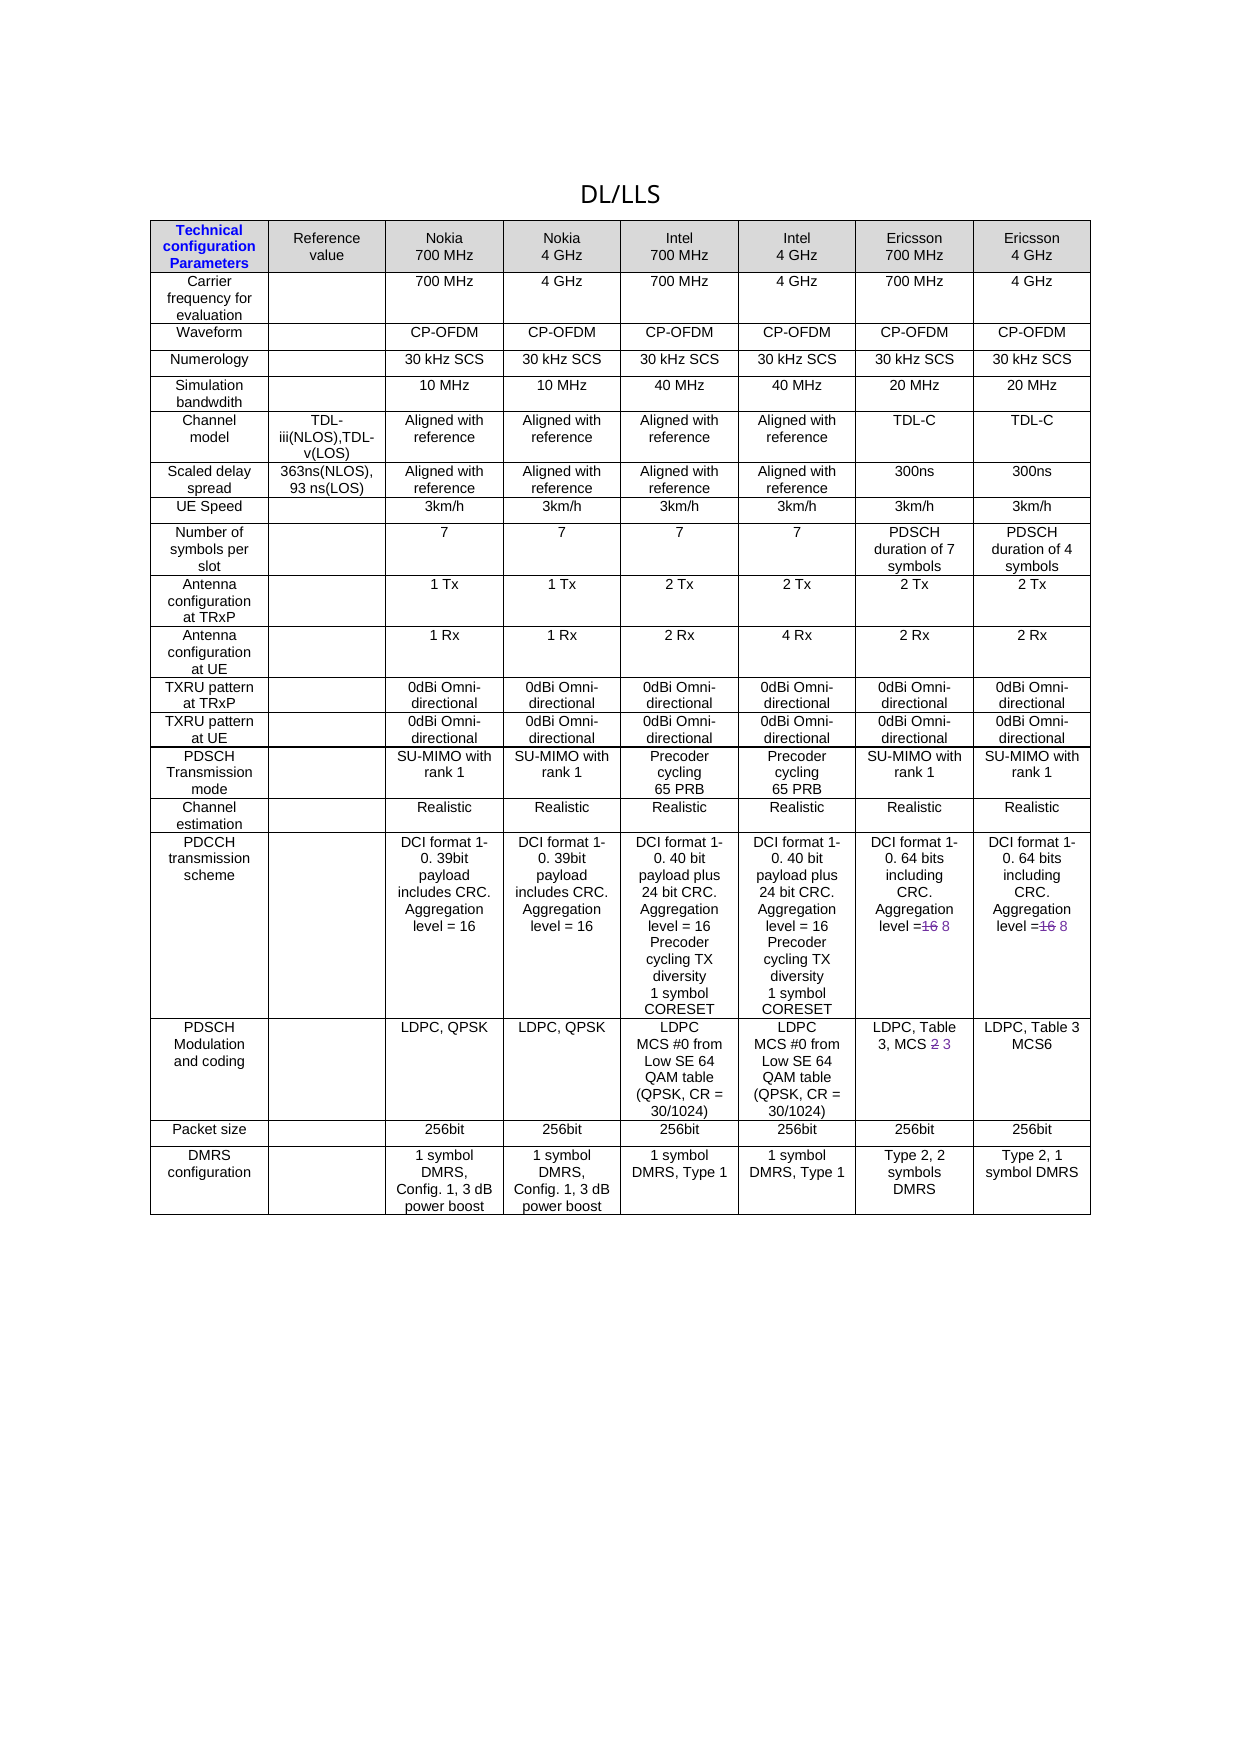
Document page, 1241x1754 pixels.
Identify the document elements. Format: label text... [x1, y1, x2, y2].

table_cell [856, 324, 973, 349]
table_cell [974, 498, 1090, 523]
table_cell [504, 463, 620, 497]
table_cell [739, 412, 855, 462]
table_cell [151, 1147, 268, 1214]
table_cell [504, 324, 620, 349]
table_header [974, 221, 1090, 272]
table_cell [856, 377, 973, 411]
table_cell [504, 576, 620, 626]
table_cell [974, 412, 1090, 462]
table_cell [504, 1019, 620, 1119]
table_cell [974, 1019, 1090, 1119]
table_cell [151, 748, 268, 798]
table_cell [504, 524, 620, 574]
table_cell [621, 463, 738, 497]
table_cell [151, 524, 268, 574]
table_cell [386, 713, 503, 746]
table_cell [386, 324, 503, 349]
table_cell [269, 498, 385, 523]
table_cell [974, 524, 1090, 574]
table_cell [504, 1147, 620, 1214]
subtitle DL/LLS [150, 177, 1090, 211]
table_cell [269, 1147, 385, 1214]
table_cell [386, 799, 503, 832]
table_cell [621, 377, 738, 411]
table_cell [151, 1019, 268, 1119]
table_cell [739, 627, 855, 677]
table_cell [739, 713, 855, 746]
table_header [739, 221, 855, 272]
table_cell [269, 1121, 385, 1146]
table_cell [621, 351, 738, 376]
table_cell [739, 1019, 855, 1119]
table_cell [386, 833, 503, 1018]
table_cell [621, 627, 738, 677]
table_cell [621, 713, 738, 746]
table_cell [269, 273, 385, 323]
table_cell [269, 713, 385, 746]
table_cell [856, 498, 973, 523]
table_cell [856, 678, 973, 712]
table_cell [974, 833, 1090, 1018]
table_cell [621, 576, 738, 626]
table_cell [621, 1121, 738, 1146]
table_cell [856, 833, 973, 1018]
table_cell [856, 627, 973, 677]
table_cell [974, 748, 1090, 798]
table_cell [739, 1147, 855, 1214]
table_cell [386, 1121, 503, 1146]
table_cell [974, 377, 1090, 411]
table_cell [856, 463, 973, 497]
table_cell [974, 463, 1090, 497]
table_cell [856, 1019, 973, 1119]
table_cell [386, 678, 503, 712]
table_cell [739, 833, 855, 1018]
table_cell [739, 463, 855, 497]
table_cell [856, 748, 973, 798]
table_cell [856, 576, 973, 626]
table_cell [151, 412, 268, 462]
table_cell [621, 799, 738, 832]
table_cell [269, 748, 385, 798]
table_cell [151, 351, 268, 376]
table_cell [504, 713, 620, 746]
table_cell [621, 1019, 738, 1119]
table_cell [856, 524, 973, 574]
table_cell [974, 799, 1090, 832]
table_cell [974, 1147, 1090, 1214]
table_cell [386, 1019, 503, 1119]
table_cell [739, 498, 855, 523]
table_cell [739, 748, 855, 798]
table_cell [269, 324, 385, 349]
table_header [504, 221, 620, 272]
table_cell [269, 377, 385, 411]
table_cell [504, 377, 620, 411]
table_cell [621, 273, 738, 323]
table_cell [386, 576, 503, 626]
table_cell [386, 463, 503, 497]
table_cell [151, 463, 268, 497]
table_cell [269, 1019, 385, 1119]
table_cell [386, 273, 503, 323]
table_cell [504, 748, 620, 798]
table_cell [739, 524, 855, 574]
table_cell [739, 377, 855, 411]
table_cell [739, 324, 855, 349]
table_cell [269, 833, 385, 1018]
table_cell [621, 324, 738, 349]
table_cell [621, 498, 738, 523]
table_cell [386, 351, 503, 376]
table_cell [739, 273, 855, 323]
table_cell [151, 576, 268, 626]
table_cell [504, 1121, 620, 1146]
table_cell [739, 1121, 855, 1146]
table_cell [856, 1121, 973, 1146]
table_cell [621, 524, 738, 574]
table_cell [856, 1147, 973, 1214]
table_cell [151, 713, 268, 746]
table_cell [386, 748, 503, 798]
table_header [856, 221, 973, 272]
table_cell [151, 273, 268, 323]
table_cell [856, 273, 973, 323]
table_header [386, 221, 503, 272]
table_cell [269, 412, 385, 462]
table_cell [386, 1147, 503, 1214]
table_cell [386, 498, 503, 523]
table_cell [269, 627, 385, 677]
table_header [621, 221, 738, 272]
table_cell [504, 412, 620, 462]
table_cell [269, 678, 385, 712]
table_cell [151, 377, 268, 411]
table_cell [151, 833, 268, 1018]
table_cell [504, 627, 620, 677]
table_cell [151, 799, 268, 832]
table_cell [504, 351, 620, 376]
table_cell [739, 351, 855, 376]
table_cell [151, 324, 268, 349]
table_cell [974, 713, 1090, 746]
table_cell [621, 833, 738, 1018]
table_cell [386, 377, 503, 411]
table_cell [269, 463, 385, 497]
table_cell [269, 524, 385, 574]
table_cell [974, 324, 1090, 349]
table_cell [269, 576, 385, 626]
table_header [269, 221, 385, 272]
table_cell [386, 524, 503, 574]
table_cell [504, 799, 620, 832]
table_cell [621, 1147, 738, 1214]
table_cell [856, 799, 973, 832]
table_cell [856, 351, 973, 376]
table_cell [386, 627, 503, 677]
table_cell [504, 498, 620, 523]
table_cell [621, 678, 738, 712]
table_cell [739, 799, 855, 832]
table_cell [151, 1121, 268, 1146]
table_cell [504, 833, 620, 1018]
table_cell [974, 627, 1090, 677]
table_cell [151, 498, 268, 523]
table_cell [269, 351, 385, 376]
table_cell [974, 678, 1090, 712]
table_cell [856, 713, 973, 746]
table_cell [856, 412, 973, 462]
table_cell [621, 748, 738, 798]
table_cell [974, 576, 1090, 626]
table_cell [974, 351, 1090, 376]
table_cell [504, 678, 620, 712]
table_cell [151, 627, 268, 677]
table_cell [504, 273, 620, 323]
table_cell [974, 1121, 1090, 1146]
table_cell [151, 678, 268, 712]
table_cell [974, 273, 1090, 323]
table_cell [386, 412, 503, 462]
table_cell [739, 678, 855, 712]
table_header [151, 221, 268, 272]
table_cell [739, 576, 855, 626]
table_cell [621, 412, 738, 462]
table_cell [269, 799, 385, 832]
